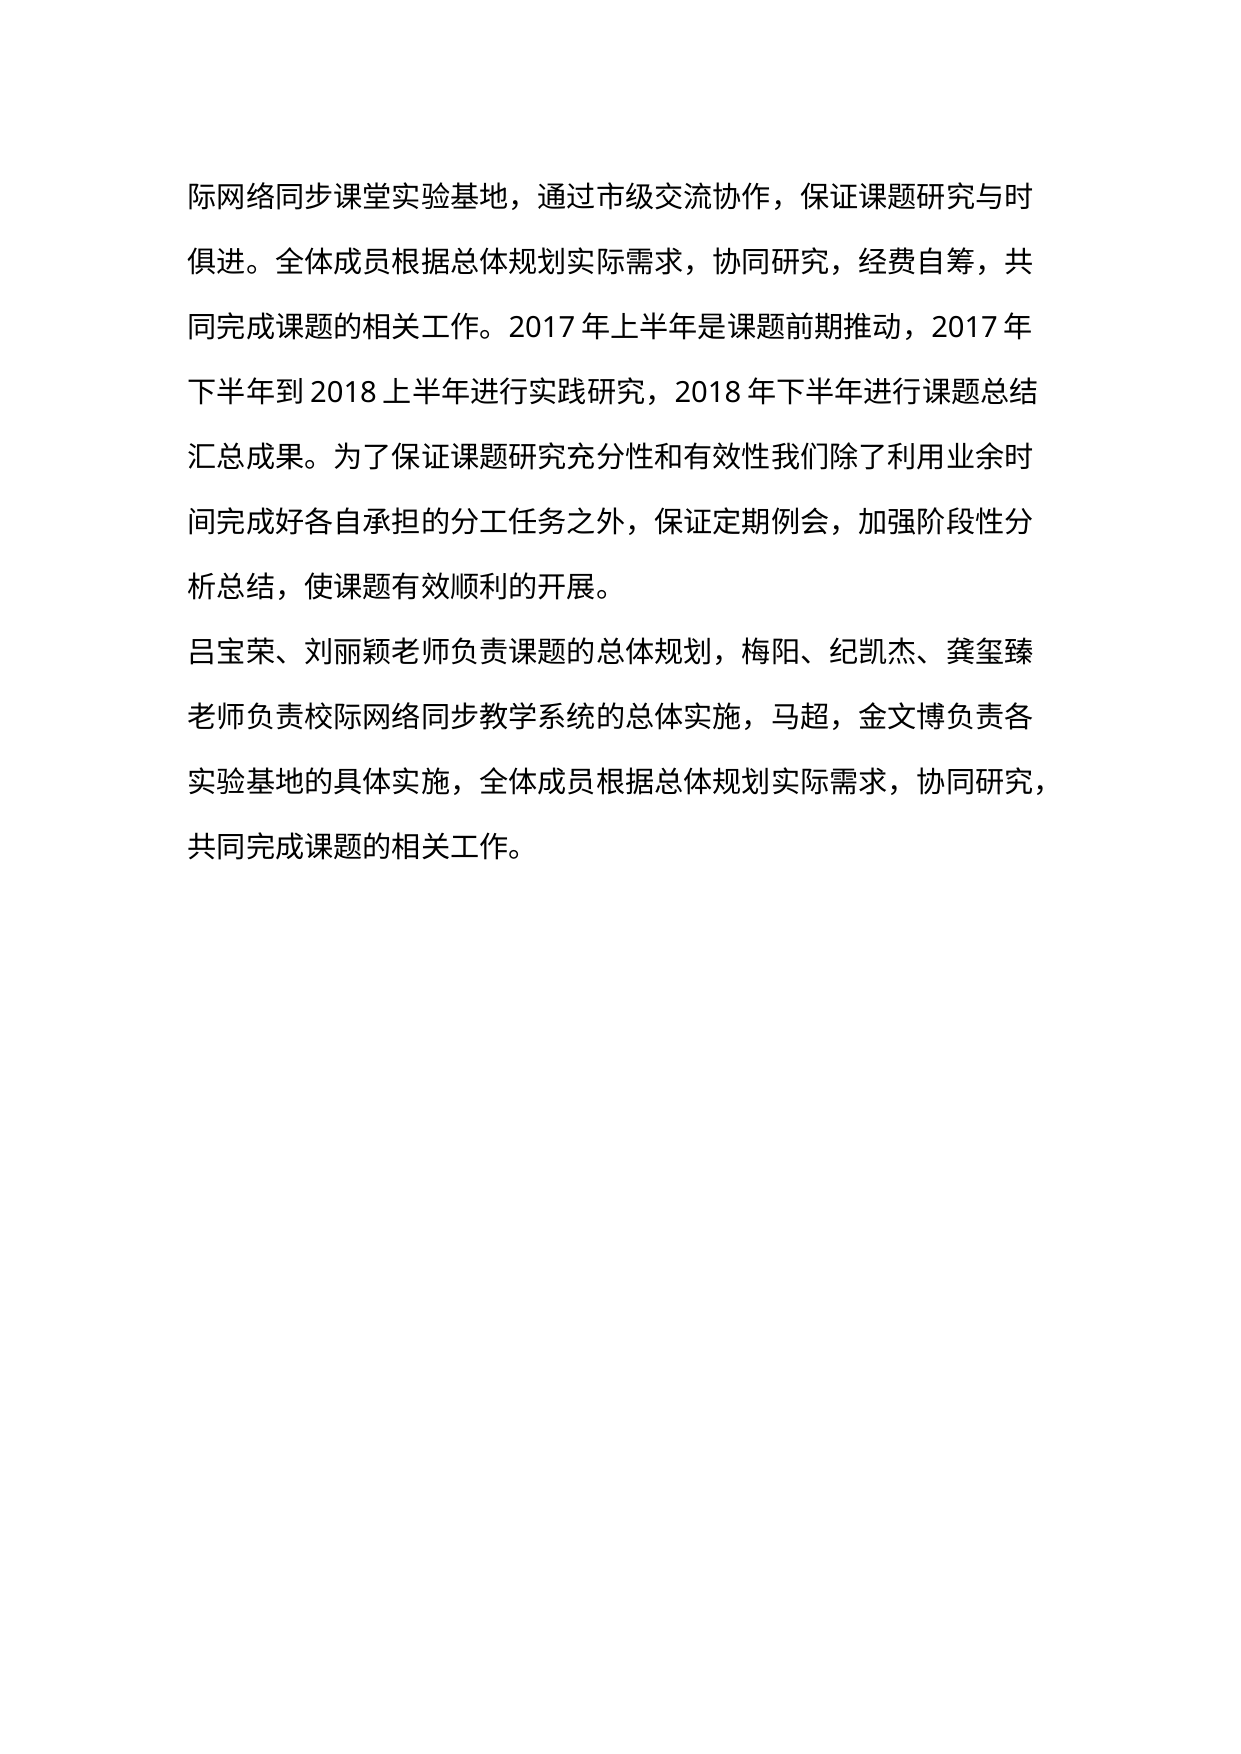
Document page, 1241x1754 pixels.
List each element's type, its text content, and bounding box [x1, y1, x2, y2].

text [187, 162, 1053, 617]
text 吕宝荣、刘丽颖老师负责课题的总体规划，梅阳、纪凯杰、龚玺臻老师负责校际网络同步教学系统的总体实施，马超，金文博负责各实验基地的具体实施，全体成员根据总体规划实际需求，协同研究，共同完成课题的相关工作。 [187, 617, 1053, 877]
